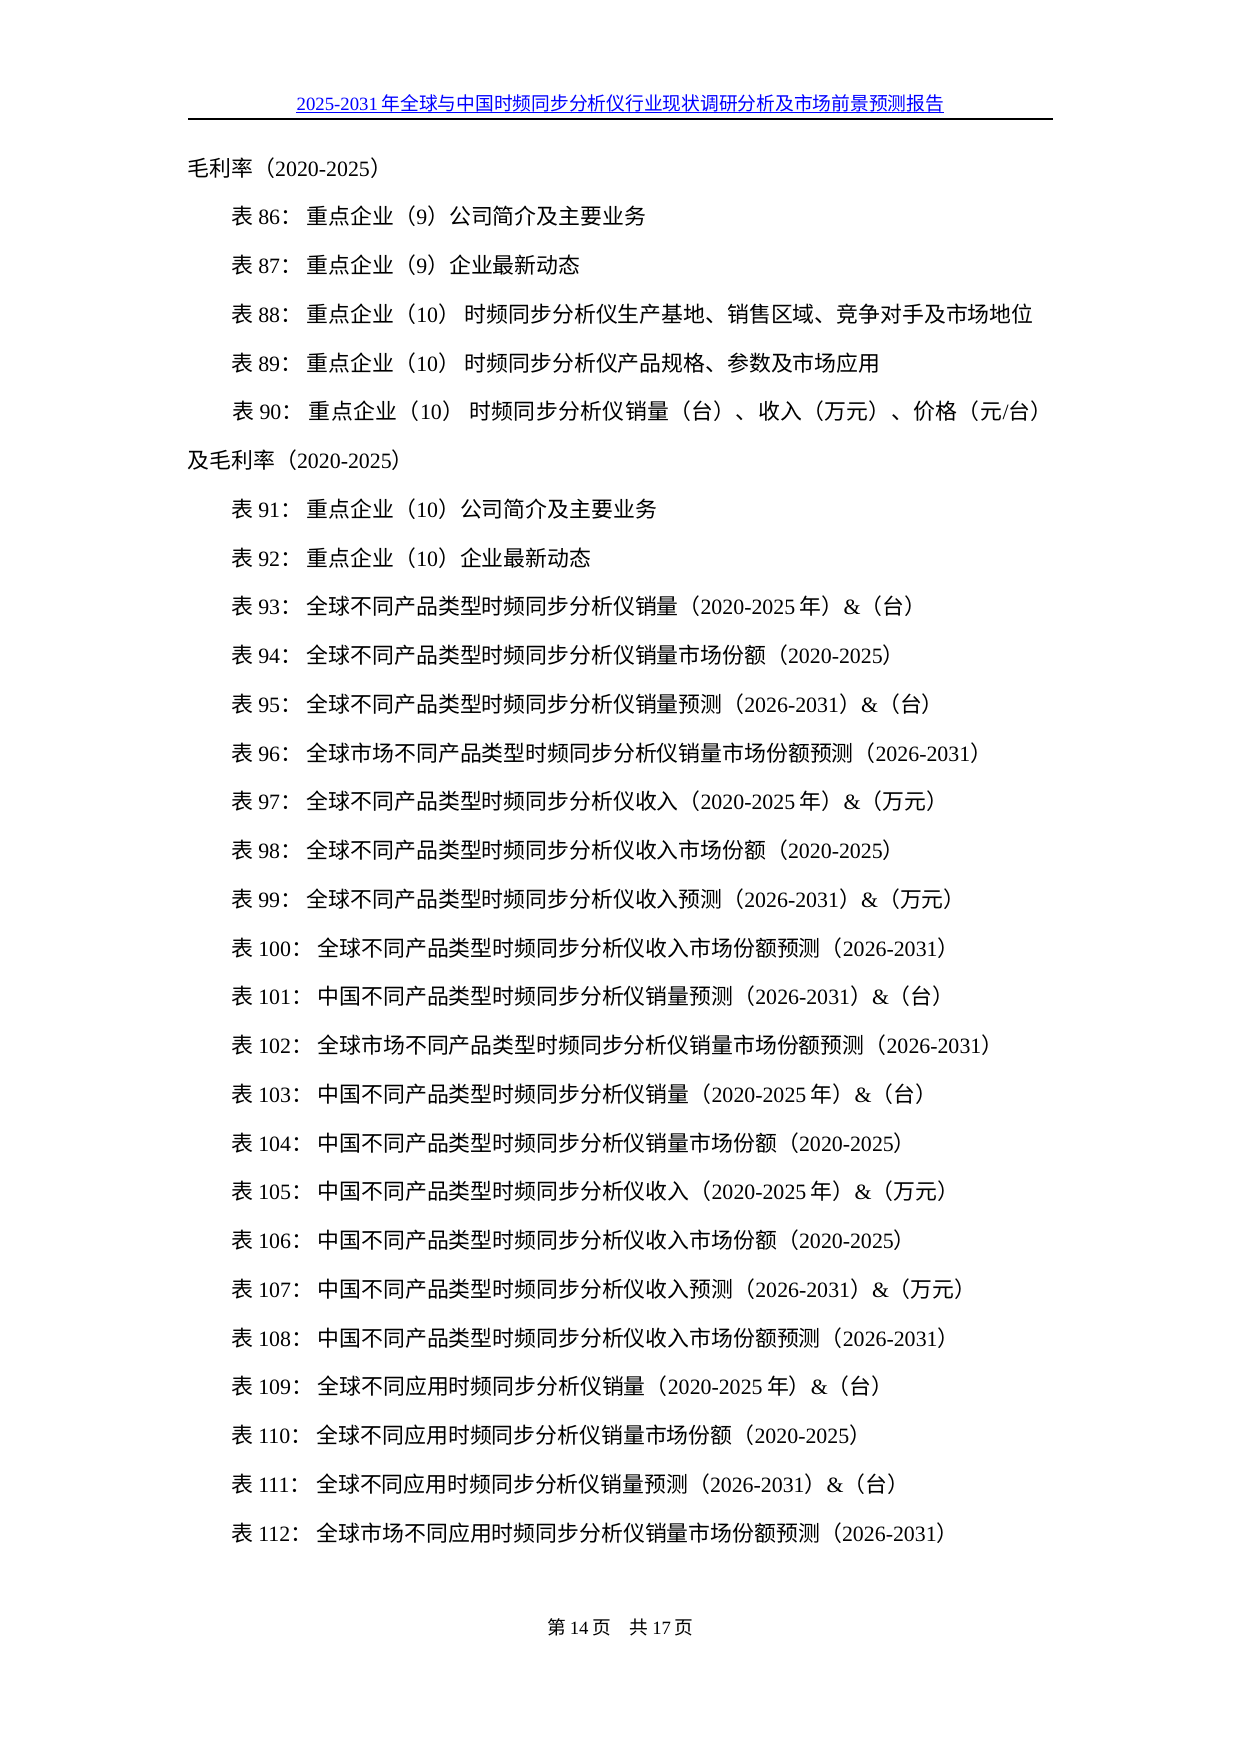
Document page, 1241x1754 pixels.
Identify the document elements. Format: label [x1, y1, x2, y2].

text [187, 150, 1053, 1548]
